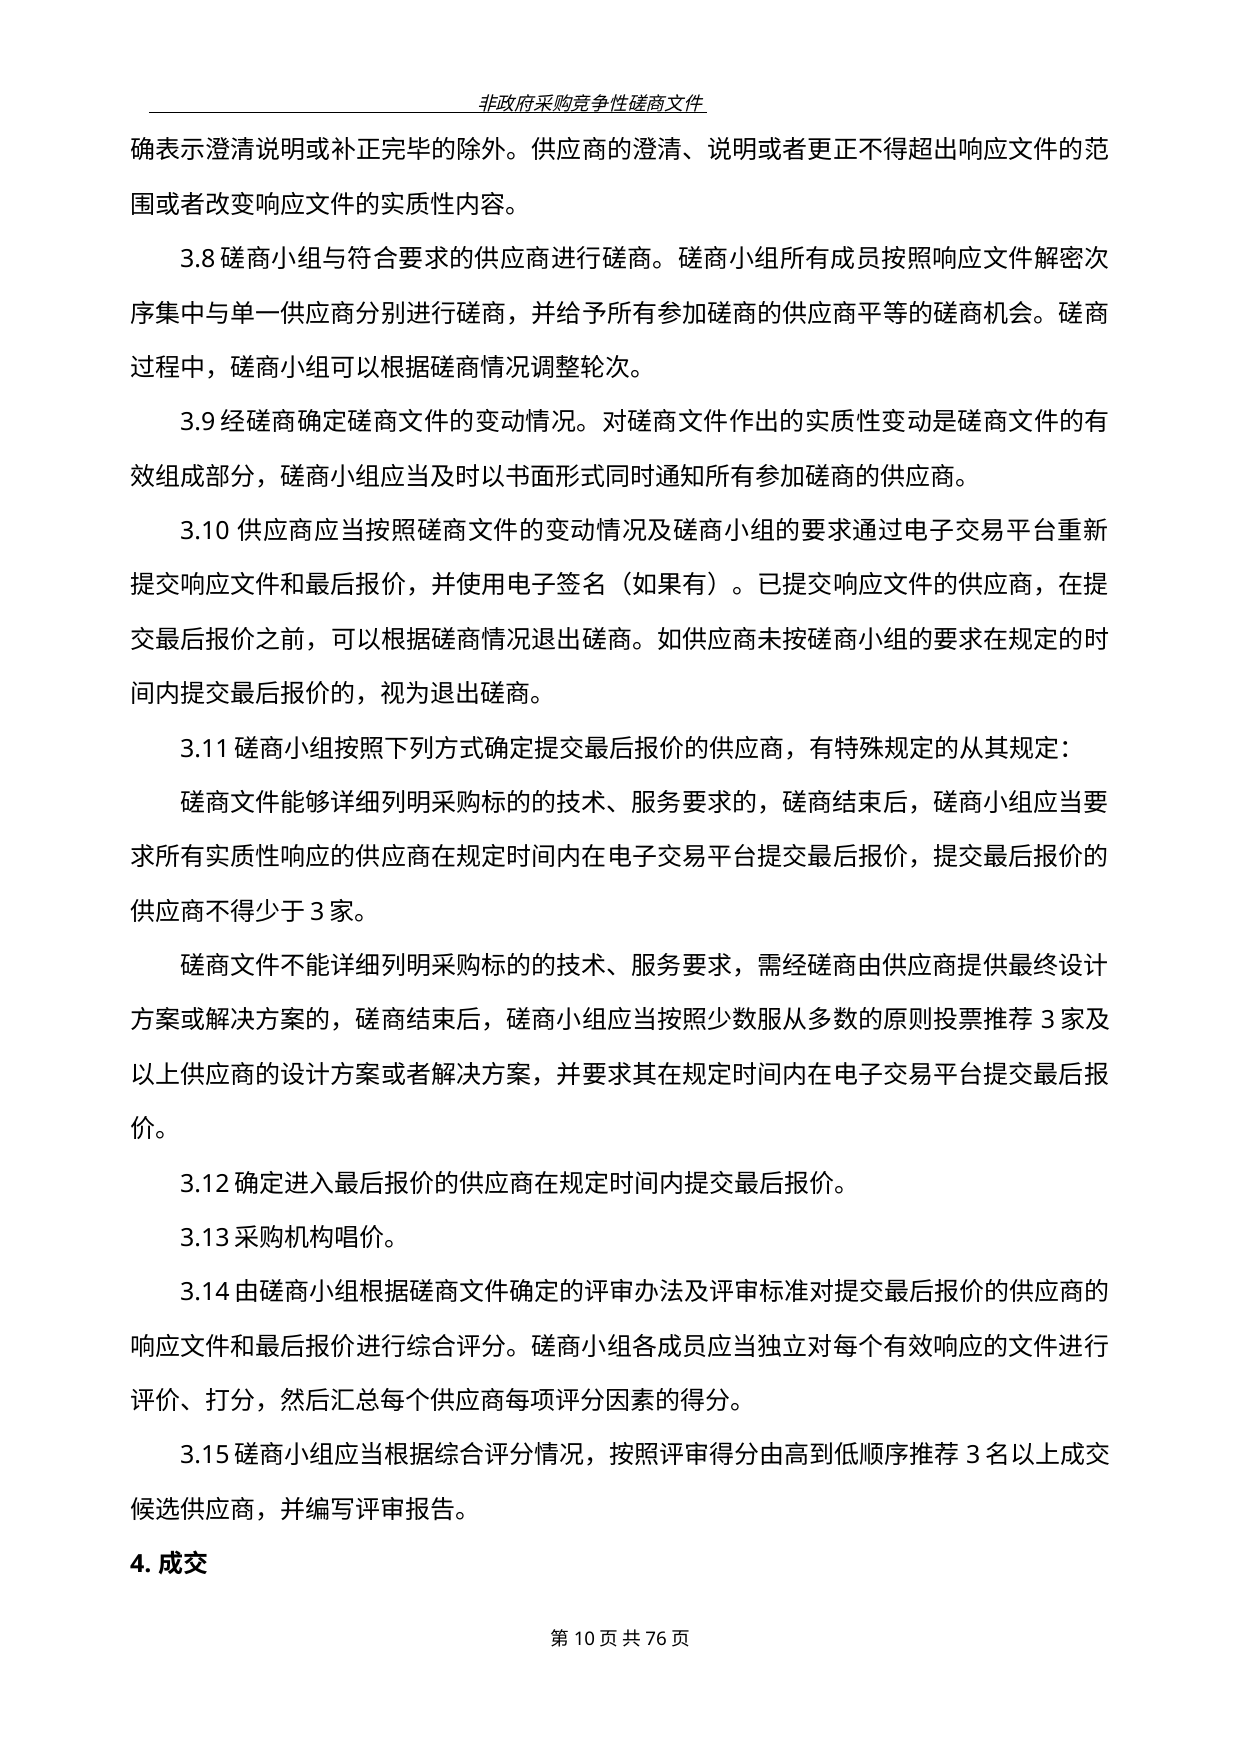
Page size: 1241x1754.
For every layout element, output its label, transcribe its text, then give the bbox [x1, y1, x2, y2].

text 4. 成交 [130, 1544, 1110, 1580]
text 3.8磋商小组与符合要求的供应商进行磋商。磋商小组所有成员按照响应文件解密次序集中与单一供应商分别进行磋商，并给予所有参加磋商的供应商平等的磋商机会。磋商过程中，磋商小组可以根据磋商情况调整轮次。 [130, 239, 1110, 384]
text 3.15磋商小组应当根据综合评分情况，按照评审得分由高到低顺序推荐3名以上成交候选供应商，并编写评审报告。 [130, 1435, 1110, 1526]
text 3.13采购机构唱价。 [130, 1217, 1110, 1254]
text 磋商文件不能详细列明采购标的的技术、服务要求，需经磋商由供应商提供最终设计方案或解决方案的，磋商结束后，磋商小组应当按照少数服从多数的原则投票推荐3家及以上供应商的设计方案或者解决方案，并要求其在规定时间内在电子交易平台提交最后报价。 [130, 946, 1110, 1145]
text 3.12确定进入最后报价的供应商在规定时间内提交最后报价。 [130, 1163, 1110, 1199]
text 磋商文件能够详细列明采购标的的技术、服务要求的，磋商结束后，磋商小组应当要求所有实质性响应的供应商在规定时间内在电子交易平台提交最后报价，提交最后报价的供应商不得少于3家。 [130, 782, 1110, 927]
text 3.11磋商小组按照下列方式确定提交最后报价的供应商，有特殊规定的从其规定： [130, 728, 1110, 764]
text 3.10 供应商应当按照磋商文件的变动情况及磋商小组的要求通过电子交易平台重新提交响应文件和最后报价，并使用电子签名（如果有）。已提交响应文件的供应商，在提交最后报价之前，可以根据磋商情况退出磋商。如供应商未按磋商小组的要求在规定的时间内提交最后报价的，视为退出磋商。 [130, 511, 1110, 710]
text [130, 130, 1110, 221]
text 3.9经磋商确定磋商文件的变动情况。对磋商文件作出的实质性变动是磋商文件的有效组成部分，磋商小组应当及时以书面形式同时通知所有参加磋商的供应商。 [130, 402, 1110, 492]
text 3.14由磋商小组根据磋商文件确定的评审办法及评审标准对提交最后报价的供应商的响应文件和最后报价进行综合评分。磋商小组各成员应当独立对每个有效响应的文件进行评价、打分，然后汇总每个供应商每项评分因素的得分。 [130, 1272, 1110, 1417]
